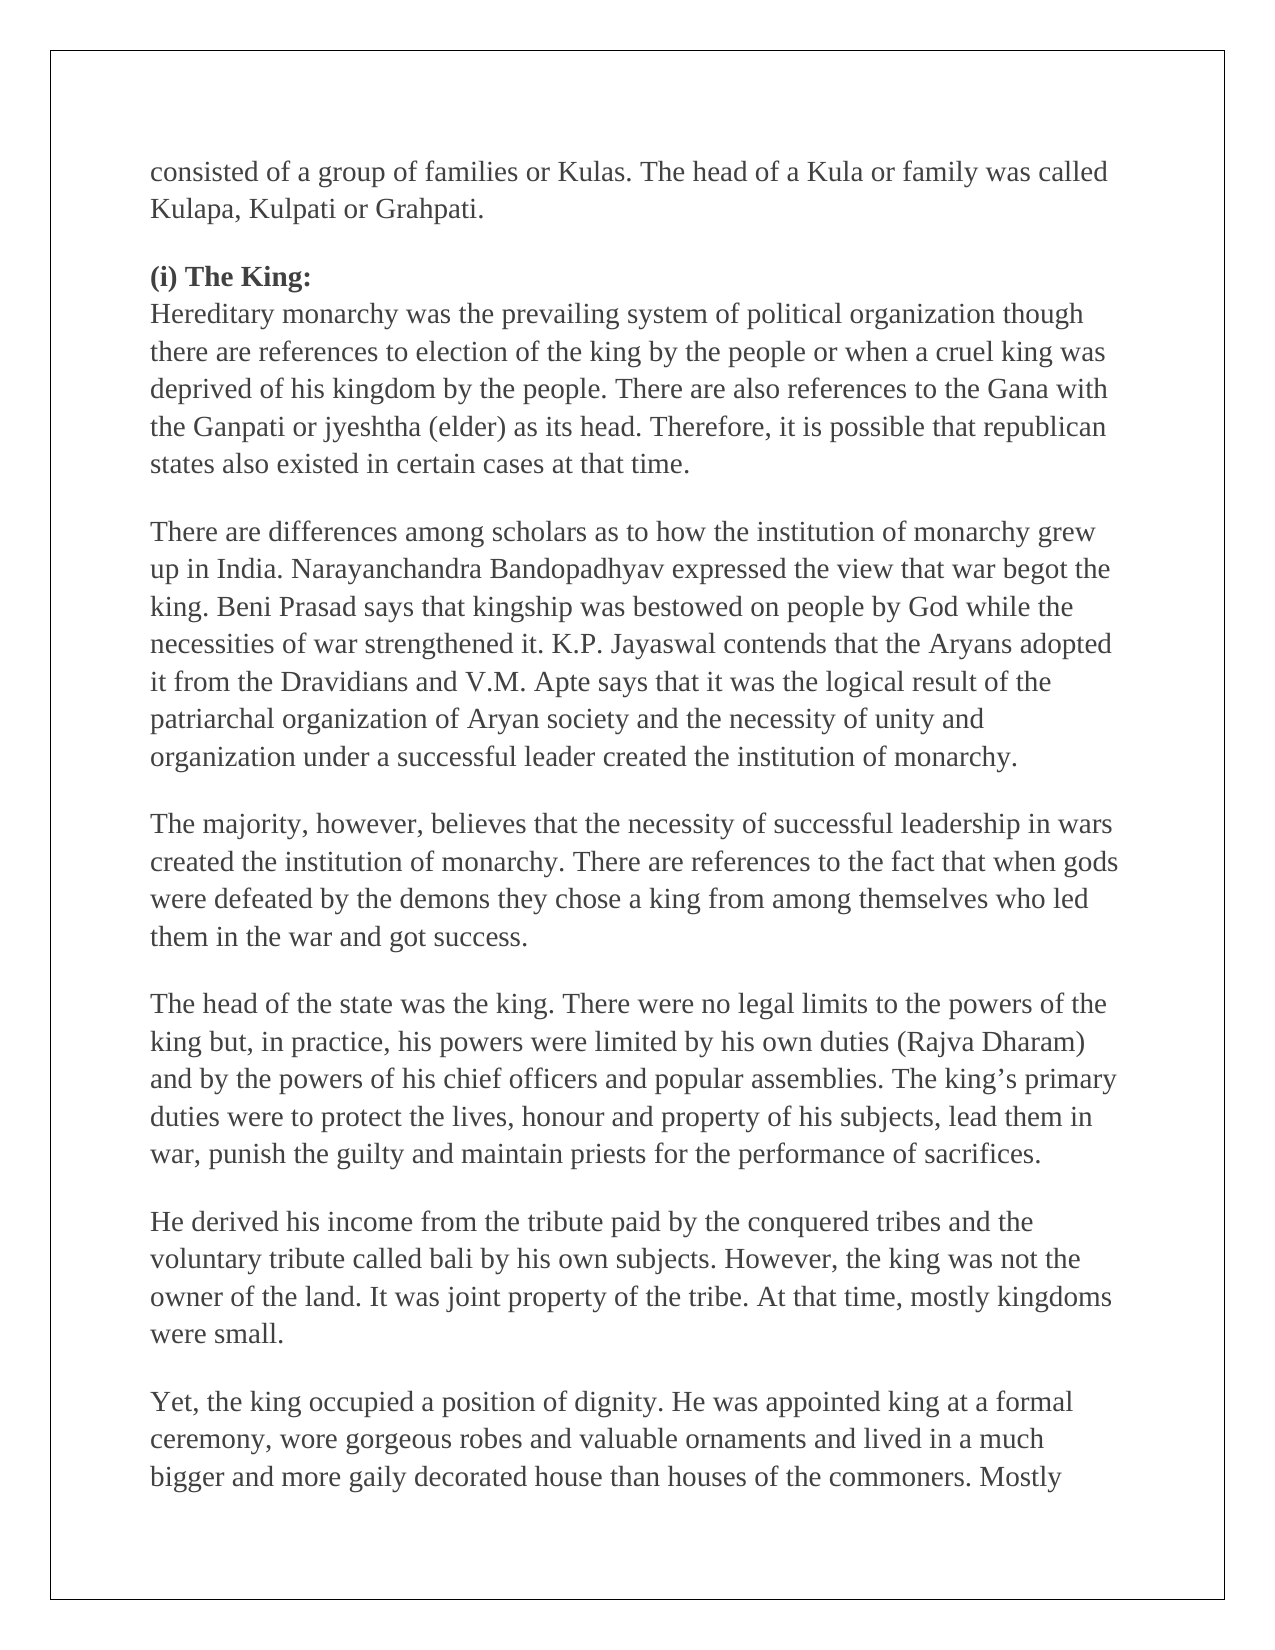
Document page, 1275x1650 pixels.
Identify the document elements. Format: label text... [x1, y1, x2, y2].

text The head of the state was the king. There were no legal limits to the powers of the king but, in practice, his powers were limited by his own duties (Rajva Dharam) and by the powers of his chief officers and popular assemblies. The king’s primary duties were to protect the lives, honour and property of his subjects, lead them in war, punish the guilty and maintain priests for the performance of sacrifices. [150, 982, 1125, 1170]
text He derived his income from the tribute paid by the conquered tribes and the voluntary tribute called bali by his own subjects. However, the king was not the owner of the land. It was joint property of the tribe. At that time, mostly kingdoms were small. [150, 1200, 1125, 1350]
text The majority, however, believes that the necessity of successful leadership in wars created the institution of monarchy. There are references to the fact that when gods were defeated by the demons they chose a king from among themselves who led them in the war and got success. [150, 802, 1125, 952]
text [150, 1380, 1125, 1492]
text Hereditary monarchy was the prevailing system of political organization though there are references to election of the king by the people or when a cruel king was deprived of his kingdom by the people. There are also references to the Gana with the Ganpati or jyeshtha (elder) as its head. Therefore, it is possible that republican states also existed in certain cases at that time. [150, 292, 1125, 480]
text There are differences among scholars as to how the institution of monarchy grew up in India. Narayanchandra Bandopadhyav expressed the view that war begot the king. Beni Prasad says that kingship was bestowed on people by God while the necessities of war strengthened it. K.P. Jayaswal contends that the Aryans adopted it from the Dravidians and V.M. Apte says that it was the logical result of the patriarchal organization of Aryan society and the necessity of unity and organization under a successful leader created the institution of monarchy. [150, 510, 1125, 772]
text (i) The King: [150, 255, 1125, 292]
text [150, 150, 1125, 225]
